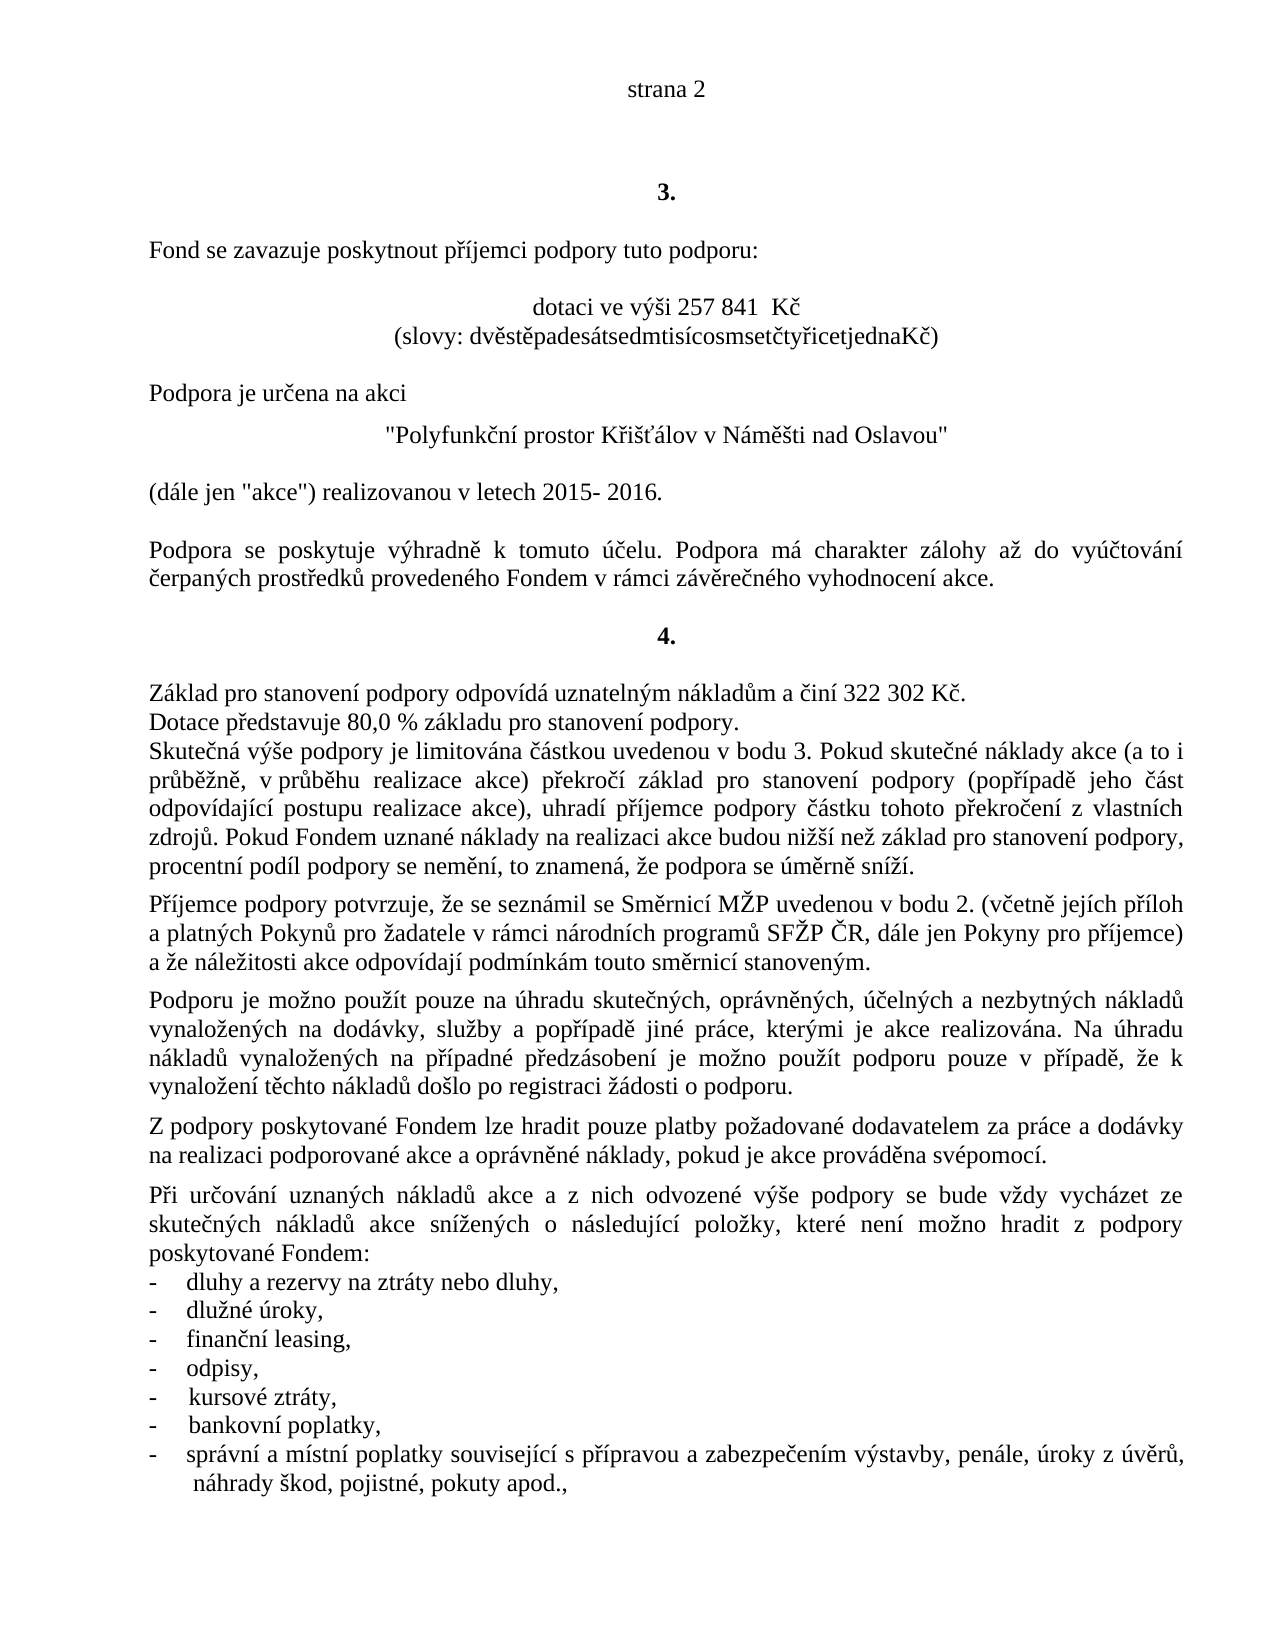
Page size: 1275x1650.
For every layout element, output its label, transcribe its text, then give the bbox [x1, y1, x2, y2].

list bankovní poplatky, [148, 1410, 1184, 1439]
text Fond se zavazuje poskytnout příjemci podpory tuto podporu: [148, 235, 1184, 263]
text Příjemce podpory potvrzuje, že se seznámil se Směrnicí MŽP uvedenou v bodu 2. (včetně jejích příloh a platných Pokynů pro žadatele v rámci národních programů SFŽP ČR, dále jen Pokyny pro příjemce) a že náležitosti akce odpovídají podmínkám touto směrnicí stanoveným. [148, 889, 1184, 976]
text Podpora se poskytuje výhradně k tomuto účelu. Podpora má charakter zálohy až do vyúčtování čerpaných prostředků provedeného Fondem v rámci závěrečného vyhodnocení akce. [148, 535, 1184, 592]
text Podpora je určena na akci [148, 378, 1184, 407]
text "Polyfunkční prostor Křišťálov v Náměšti nad Oslavou" [148, 420, 1184, 448]
text Základ pro stanovení podpory odpovídá uznatelným nákladům a činí 322 302 Kč. [148, 678, 1184, 707]
text dotaci ve výši 257 841 Kč [148, 292, 1184, 321]
text Z podpory poskytované Fondem lze hradit pouze platby požadované dodavatelem za práce a dodávky na realizaci podporované akce a oprávněné náklady, pokud je akce prováděna svépomocí. [148, 1111, 1184, 1169]
text Skutečná výše podpory je limitována částkou uvedenou v bodu 3. Pokud skutečné náklady akce (a to i průběžně, v průběhu realizace akce) překročí základ pro stanovení podpory (popřípadě jeho část odpovídající postupu realizace akce), uhradí příjemce podpory částku tohoto překročení z vlastních zdrojů. Pokud Fondem uznané náklady na realizaci akce budou nižší než základ pro stanovení podpory, procentní podíl podpory se nemění, to znamená, že podpora se úměrně sníží. [148, 736, 1184, 880]
list dlužné úroky, [148, 1295, 1184, 1324]
list finanční leasing, [148, 1324, 1184, 1353]
text Dotace představuje 80,0 % základu pro stanovení podpory. [148, 707, 1184, 736]
list dluhy a rezervy na ztráty nebo dluhy, [148, 1267, 1184, 1295]
text 4. [148, 621, 1184, 650]
text Podporu je možno použít pouze na úhradu skutečných, oprávněných, účelných a nezbytných nákladů vynaložených na dodávky, služby a popřípadě jiné práce, kterými je akce realizována. Na úhradu nákladů vynaložených na případné předzásobení je možno použít podporu pouze v případě, že k vynaložení těchto nákladů došlo po registraci žádosti o podporu. [148, 985, 1184, 1100]
text Při určování uznaných nákladů akce a z nich odvozené výše podpory se bude vždy vycházet ze skutečných nákladů akce snížených o následující položky, které není možno hradit z podpory poskytované Fondem: [148, 1180, 1184, 1267]
list odpisy, [148, 1353, 1184, 1382]
list správní a místní poplatky související s přípravou a zabezpečením výstavby, penále, úroky z úvěrů, náhrady škod, pojistné, pokuty apod., [148, 1439, 1184, 1497]
text (dále jen "akce") realizovanou v letech 2015- 2016. [148, 477, 1184, 506]
text 3. [148, 177, 1184, 206]
text (slovy: dvěstěpadesátsedmtisícosmsetčtyřicetjednaKč) [148, 321, 1184, 350]
list kursové ztráty, [148, 1382, 1184, 1410]
